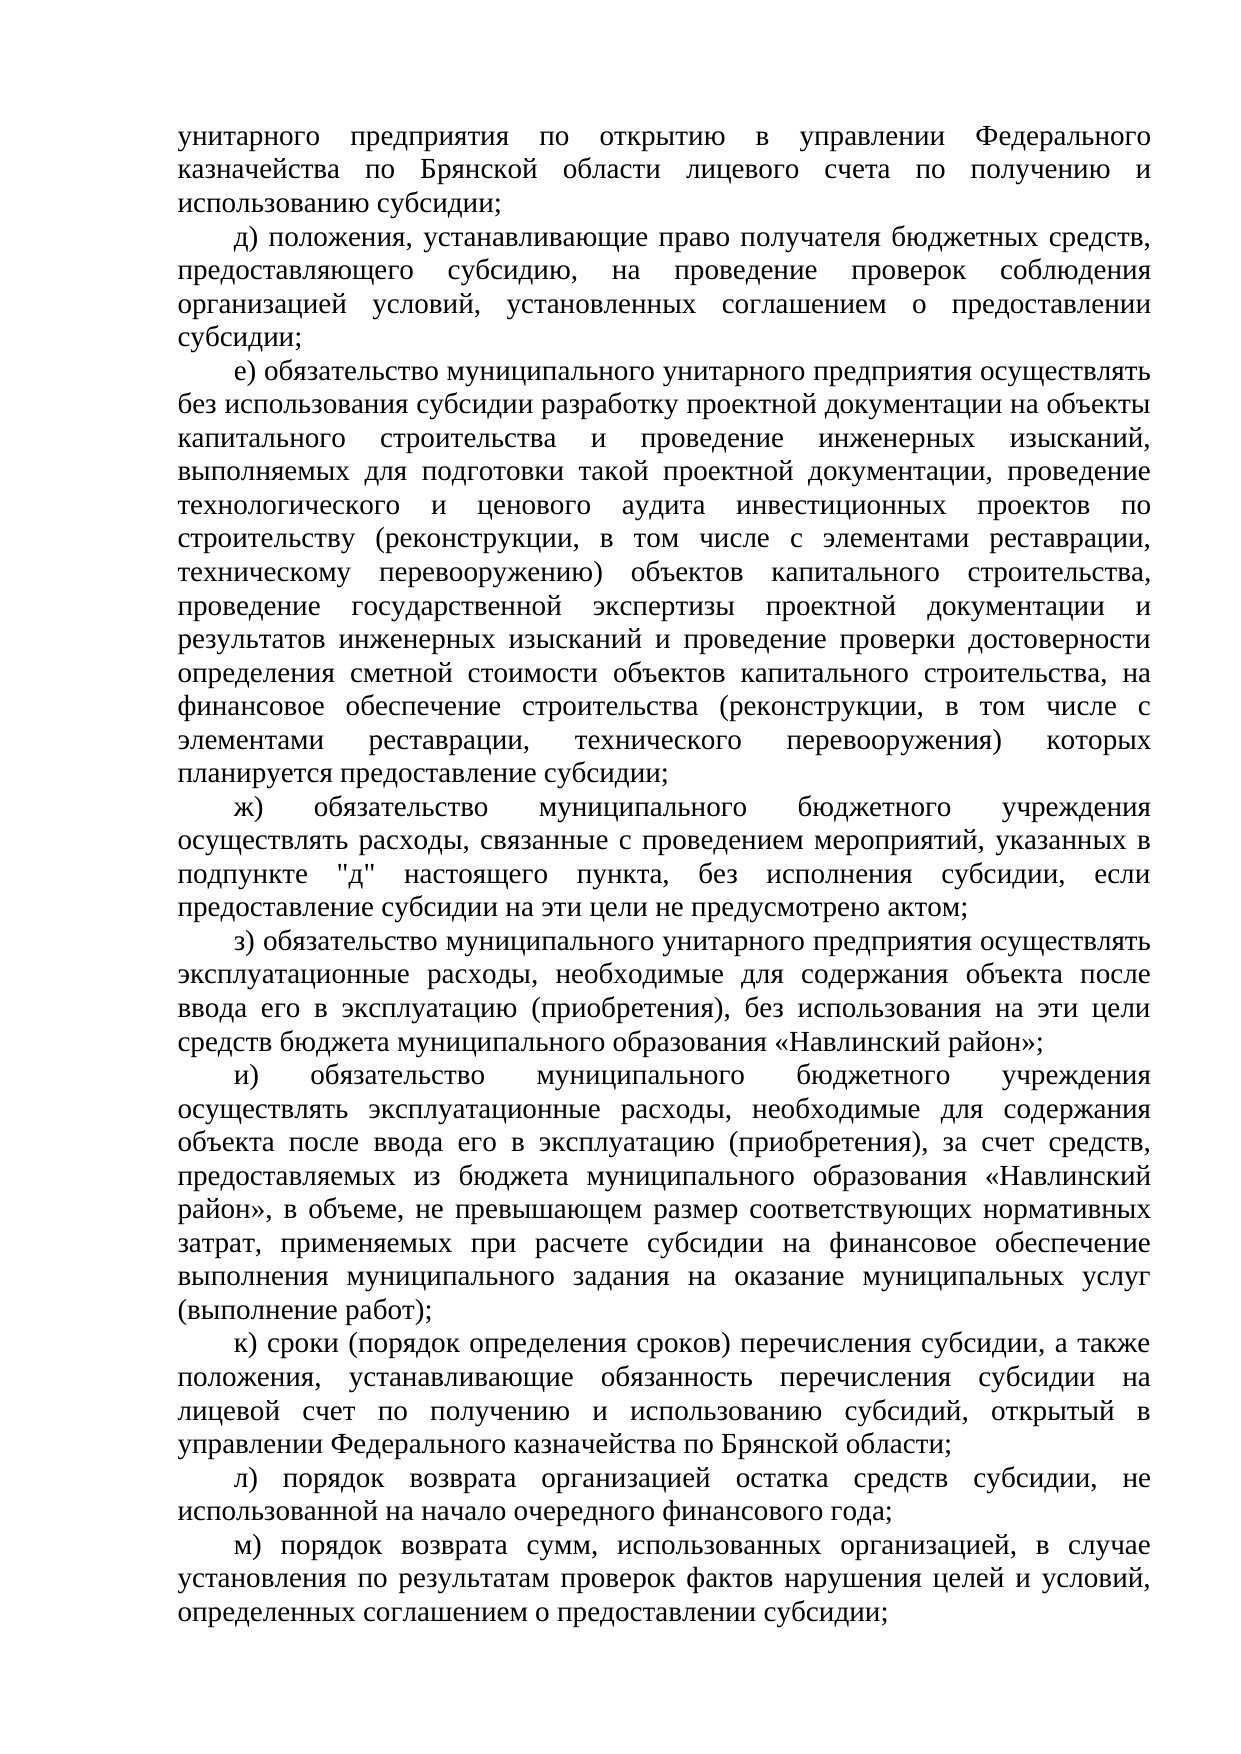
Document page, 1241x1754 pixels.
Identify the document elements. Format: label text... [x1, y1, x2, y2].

text м) порядок возврата сумм, использованных организацией, в случае установления по результатам проверок фактов нарушения целей и условий, определенных соглашением о предоставлении субсидии; [177, 1527, 1152, 1627]
text ж) обязательство муниципального бюджетного учреждения осуществлять расходы, связанные с проведением мероприятий, указанных в подпункте "д" настоящего пункта, без исполнения субсидии, если предоставление субсидии на эти цели не предусмотрено актом; [177, 789, 1152, 923]
text к) сроки (порядок определения сроков) перечисления субсидии, а также положения, устанавливающие обязанность перечисления субсидии на лицевой счет по получению и использованию субсидий, открытый в управлении Федерального казначейства по Брянской области; [177, 1326, 1152, 1460]
text з) обязательство муниципального унитарного предприятия осуществлять эксплуатационные расходы, необходимые для содержания объекта после ввода его в эксплуатацию (приобретения), без использования на эти цели средств бюджета муниципального образования «Навлинский район»; [177, 923, 1152, 1057]
text л) порядок возврата организацией остатка средств субсидии, не использованной на начало очередного финансового года; [177, 1460, 1152, 1527]
text и) обязательство муниципального бюджетного учреждения осуществлять эксплуатационные расходы, необходимые для содержания объекта после ввода его в эксплуатацию (приобретения), за счет средств, предоставляемых из бюджета муниципального образования «Навлинский район», в объеме, не превышающем размер соответствующих нормативных затрат, применяемых при расчете субсидии на финансовое обеспечение выполнения муниципального задания на оказание муниципальных услуг (выполнение работ); [177, 1057, 1152, 1326]
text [177, 118, 1152, 219]
text д) положения, устанавливающие право получателя бюджетных средств, предоставляющего субсидию, на проведение проверок соблюдения организацией условий, установленных соглашением о предоставлении субсидии; [177, 219, 1152, 353]
text е) обязательство муниципального унитарного предприятия осуществлять без использования субсидии разработку проектной документации на объекты капитального строительства и проведение инженерных изысканий, выполняемых для подготовки такой проектной документации, проведение технологического и ценового аудита инвестиционных проектов по строительству (реконструкции, в том числе с элементами реставрации, техническому перевооружению) объектов капитального строительства, проведение государственной экспертизы проектной документации и результатов инженерных изысканий и проведение проверки достоверности определения сметной стоимости объектов капитального строительства, на финансовое обеспечение строительства (реконструкции, в том числе с элементами реставрации, технического перевооружения) которых планируется предоставление субсидии; [177, 353, 1152, 789]
